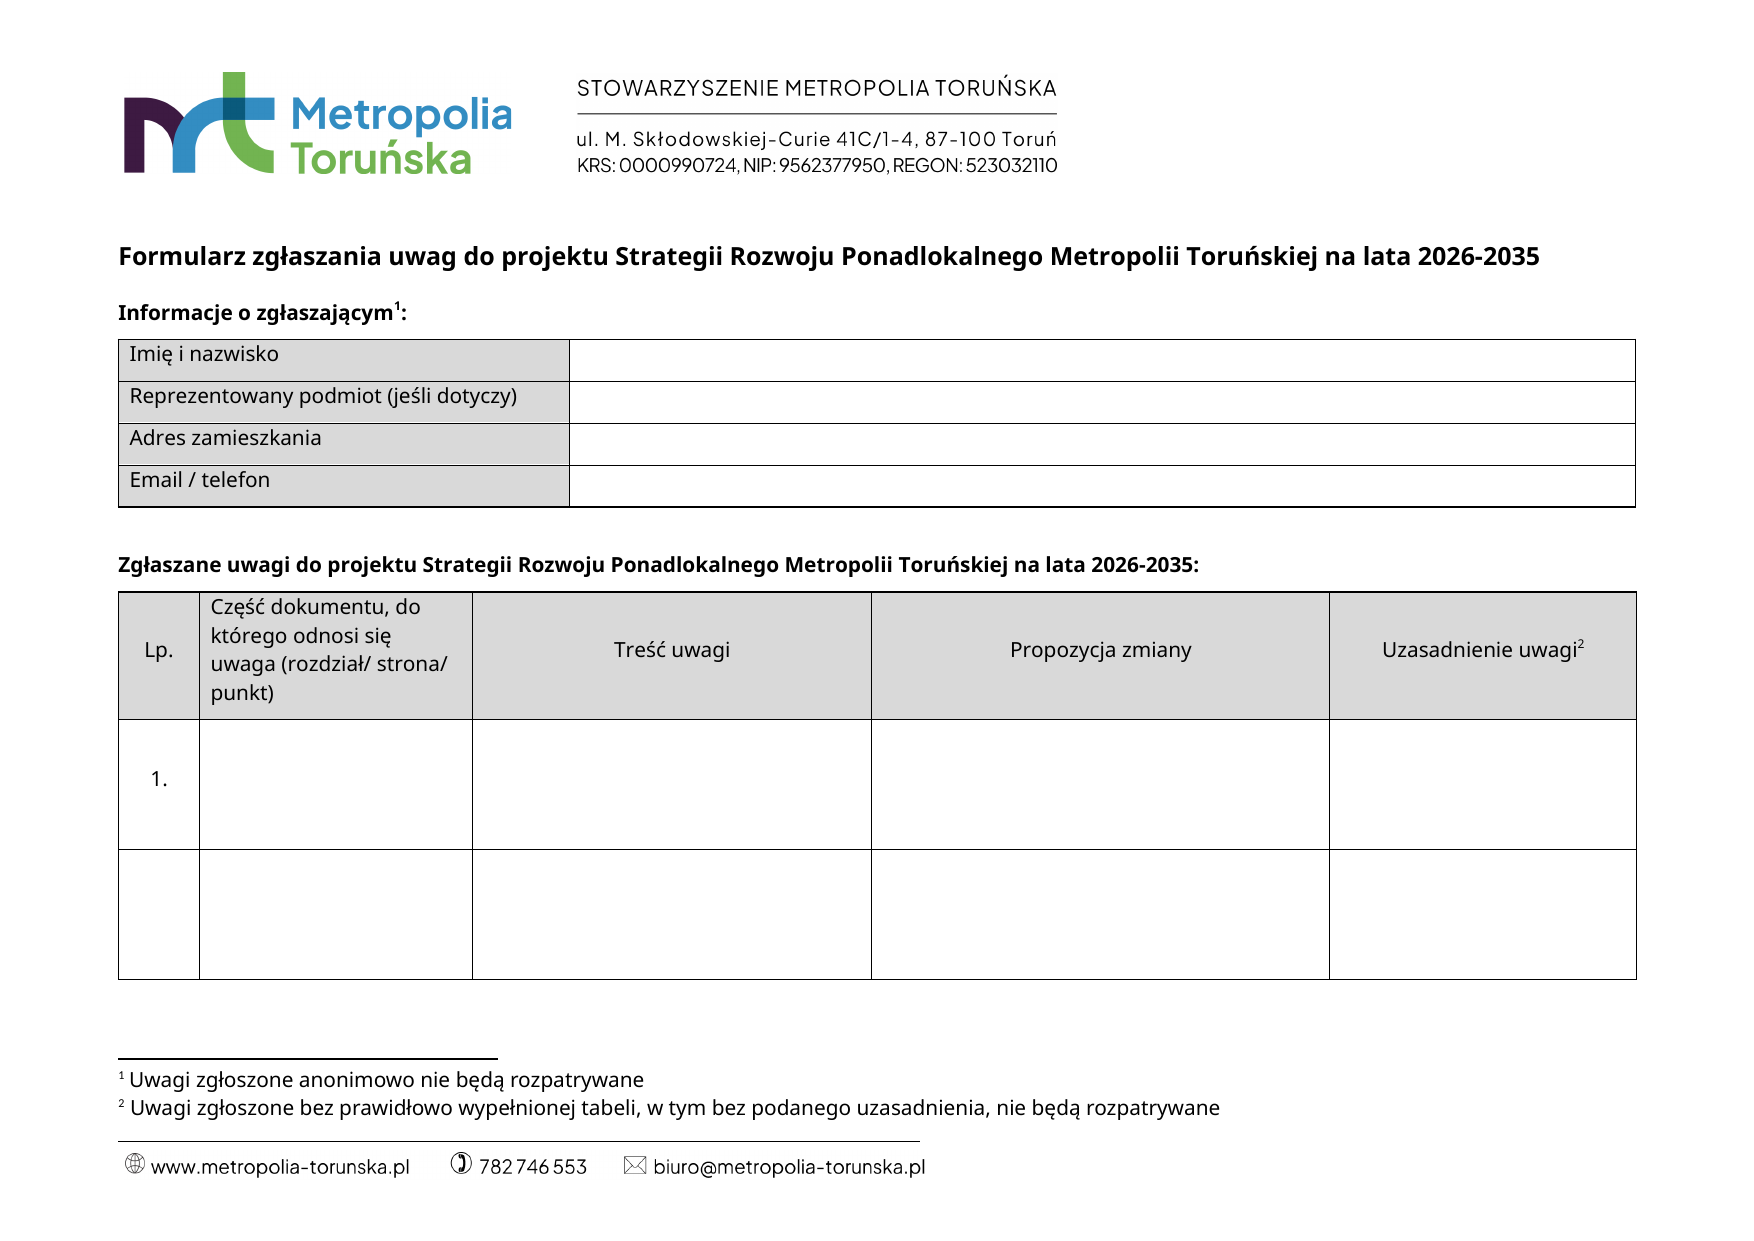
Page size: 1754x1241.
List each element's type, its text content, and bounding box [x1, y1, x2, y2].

table_cell Reprezentowany podmiot (jeśli dotyczy) [119, 382, 569, 422]
table_cell Email / telefon [119, 466, 569, 506]
picture [575, 73, 1059, 176]
table_header Część dokumentu, do którego odnosi się uwaga (rozdział/ strona/ punkt) [200, 593, 472, 719]
table_cell [872, 720, 1329, 849]
table_cell [872, 850, 1329, 978]
table_header Propozycja zmiany [872, 593, 1329, 719]
picture [123, 1150, 926, 1180]
table_cell [570, 466, 1635, 506]
table_cell [570, 382, 1635, 422]
table_header Treść uwagi [473, 593, 871, 719]
table_cell [1330, 720, 1636, 849]
table_cell [119, 850, 199, 978]
table_cell [200, 720, 472, 849]
picture [124, 72, 512, 174]
text Zgłaszane uwagi do projektu Strategii Rozwoju Ponadlokalnego Metropolii Toruńskiej na lata 2026-2035: [118, 551, 1636, 579]
table_cell [473, 720, 871, 849]
table_header Uzasadnienie uwagi [1330, 593, 1636, 719]
subtitle Formularz zgłaszania uwag do projektu Strategii Rozwoju Ponadlokalnego Metropolii Toruńskiej na lata 2026-2035 [118, 238, 1636, 273]
table_header [570, 340, 1635, 381]
table_header Lp. [119, 593, 199, 719]
table_header Imię i nazwisko [119, 340, 569, 381]
table_cell [570, 424, 1635, 464]
table_cell 1. [119, 720, 199, 849]
table_cell Adres zamieszkania [119, 424, 569, 464]
table_cell [473, 850, 871, 978]
table_cell [1330, 850, 1636, 978]
table_cell [200, 850, 472, 978]
text Informacje o zgłaszającym: [118, 298, 1636, 326]
